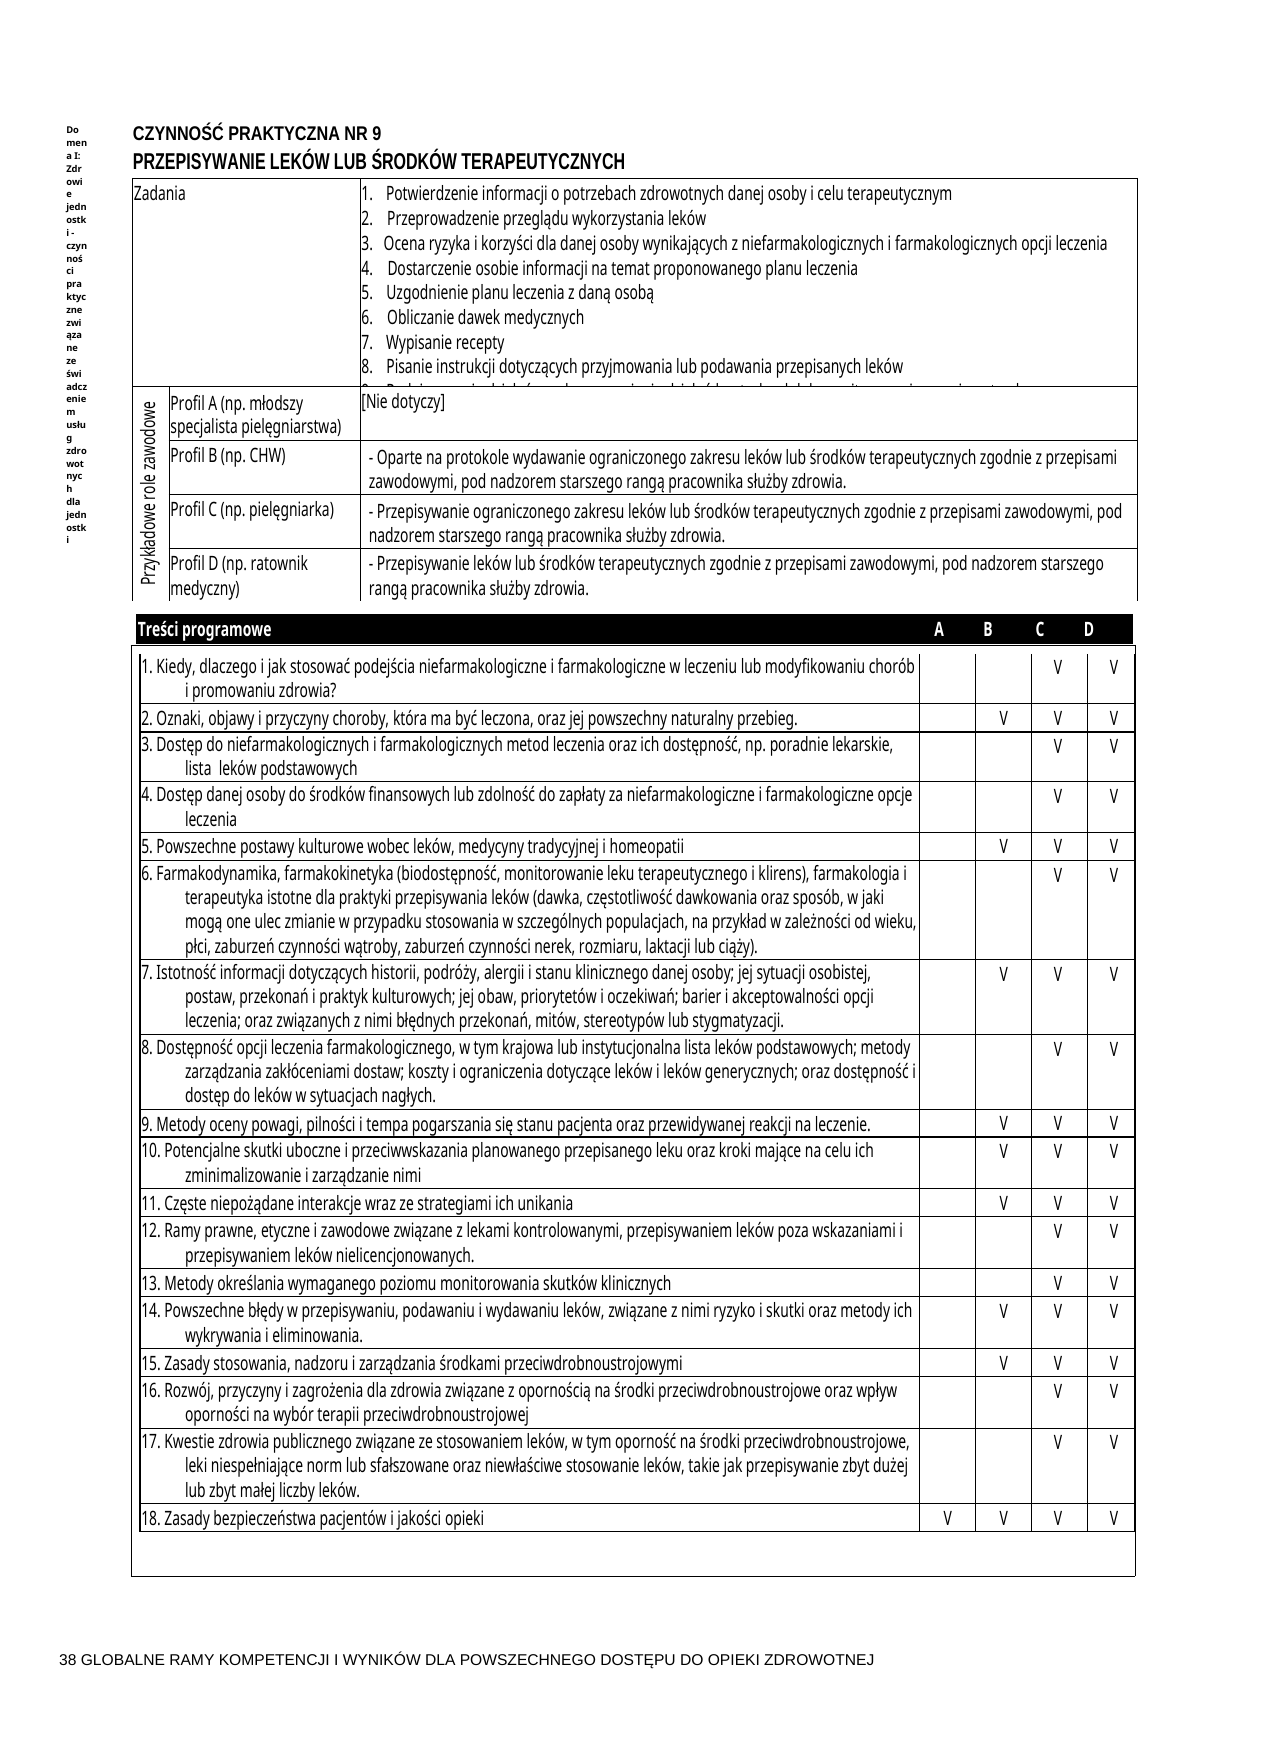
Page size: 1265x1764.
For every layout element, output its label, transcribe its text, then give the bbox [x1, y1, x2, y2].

table_cell V [1032, 1377, 1087, 1428]
table_cell V [976, 1504, 1031, 1531]
table_cell V [976, 704, 1031, 731]
table_cell V [1088, 1297, 1134, 1348]
table_cell 4. Dostęp danej osoby do środków finansowych lub zdolność do zapłaty za niefarmakologiczne i farmakologiczne opcje leczenia [141, 782, 919, 832]
table_cell V [1032, 833, 1087, 860]
table_cell 10. Potencjalne skutki uboczne i przeciwwskazania planowanego przepisanego leku oraz kroki mające na celu ich zminimalizowanie i zarządzanie nimi [141, 1138, 919, 1188]
table_cell 2. Oznaki, objawy i przyczyny choroby, która ma być leczona, oraz jej powszechny naturalny przebieg. [141, 704, 919, 731]
table_cell V [1088, 1138, 1134, 1188]
table_cell 11. Częste niepożądane interakcje wraz ze strategiami ich unikania [141, 1189, 919, 1216]
table_header V [1032, 654, 1087, 703]
table_cell V [976, 1110, 1031, 1136]
table_cell V [1032, 1110, 1087, 1136]
table_cell [920, 960, 975, 1034]
table_cell V [976, 833, 1031, 860]
table_header 1. Kiedy, dlaczego i jak stosować podejścia niefarmakologiczne i farmakologiczne w leczeniu lub modyfikowaniu chorób i promowaniu zdrowia? [141, 654, 919, 703]
table_cell V [1088, 1377, 1134, 1428]
table_cell [976, 1377, 1031, 1428]
table_header [920, 654, 975, 703]
table_cell 15. Zasady stosowania, nadzoru i zarządzania środkami przeciwdrobnoustrojowymi [141, 1349, 919, 1376]
table_cell V [976, 960, 1031, 1034]
table_cell V [1032, 1269, 1087, 1296]
table_cell 5. Powszechne postawy kulturowe wobec leków, medycyny tradycyjnej i homeopatii [141, 833, 919, 860]
table_cell [920, 1189, 975, 1216]
table_cell V [1032, 1217, 1087, 1268]
table_cell Profil D (np. ratownik medyczny) [170, 549, 360, 601]
table_cell Profil C (np. pielęgniarka) [170, 495, 360, 548]
table_cell V [1032, 1349, 1087, 1376]
table_cell [920, 1217, 975, 1268]
table_cell [920, 833, 975, 860]
table_cell [920, 1377, 975, 1428]
table_cell V [1032, 733, 1087, 781]
table_cell [976, 733, 1031, 781]
table_cell [976, 1217, 1031, 1268]
table_cell [920, 1110, 975, 1136]
table_cell V [1032, 1138, 1087, 1188]
table_cell [Nie dotyczy] [361, 387, 1137, 440]
table_cell 16. Rozwój, przyczyny i zagrożenia dla zdrowia związane z opornością na środki przeciwdrobnoustrojowe oraz wpływ oporności na wybór terapii przeciwdrobnoustrojowej [141, 1377, 919, 1428]
table_cell V [1088, 1217, 1134, 1268]
text PRZEPISYWANIE LEKÓW LUB ŚRODKÓW TERAPEUTYCZNYCH [133, 148, 1135, 174]
table_cell 17. Kwestie zdrowia publicznego związane ze stosowaniem leków, w tym oporność na środki przeciwdrobnoustrojowe, leki niespełniające norm lub sfałszowane oraz niewłaściwe stosowanie leków, takie jak przepisywanie zbyt dużej lub zbyt małej liczby leków. [141, 1429, 919, 1503]
table_cell [920, 1269, 975, 1296]
table_cell Profil B (np. CHW) [170, 441, 360, 494]
table_cell 14. Powszechne błędy w przepisywaniu, podawaniu i wydawaniu leków, związane z nimi ryzyko i skutki oraz metody ich wykrywania i eliminowania. [141, 1297, 919, 1348]
table_cell V [1032, 1297, 1087, 1348]
table_cell V [1032, 861, 1087, 959]
table_cell V [1088, 833, 1134, 860]
table_cell V [1088, 733, 1134, 781]
table_cell V [1088, 1504, 1134, 1531]
table_cell 3. Dostęp do niefarmakologicznych i farmakologicznych metod leczenia oraz ich dostępność, np. poradnie lekarskie, lista leków podstawowych [141, 733, 919, 781]
table_cell 12. Ramy prawne, etyczne i zawodowe związane z lekami kontrolowanymi, przepisywaniem leków poza wskazaniami i przepisywaniem leków nielicencjonowanych. [141, 1217, 919, 1268]
table_header Zadania [133, 179, 360, 386]
table_cell - Przepisywanie leków lub środków terapeutycznych zgodnie z przepisami zawodowymi, pod nadzorem starszego rangą pracownika służby zdrowia. [361, 549, 1137, 601]
table_cell 18. Zasady bezpieczeństwa pacjentów i jakości opieki [141, 1504, 919, 1531]
table_cell [976, 861, 1031, 959]
table_cell V [976, 1349, 1031, 1376]
table_cell V [1032, 1035, 1087, 1108]
table_cell [920, 1429, 975, 1503]
table_cell V [1088, 1035, 1134, 1108]
table_cell [920, 782, 975, 832]
table_cell [920, 1035, 975, 1108]
table_cell V [1032, 704, 1087, 731]
table_cell 13. Metody określania wymaganego poziomu monitorowania skutków klinicznych [141, 1269, 919, 1296]
table_cell [920, 733, 975, 781]
table_cell 7. Istotność informacji dotyczących historii, podróży, alergii i stanu klinicznego danej osoby; jej sytuacji osobistej, postaw, przekonań i praktyk kulturowych; jej obaw, priorytetów i oczekiwań; barier i akceptowalności opcji leczenia; oraz związanych z nimi błędnych przekonań, mitów, stereotypów lub stygmatyzacji. [141, 960, 919, 1034]
table_cell V [1032, 1504, 1087, 1531]
table_header [976, 654, 1031, 703]
table_cell [976, 782, 1031, 832]
table_cell V [1088, 782, 1134, 832]
table_cell V [976, 1138, 1031, 1188]
table_cell [920, 1297, 975, 1348]
table_cell V [1032, 782, 1087, 832]
table_cell V [1032, 1189, 1087, 1216]
table_cell 8. Dostępność opcji leczenia farmakologicznego, w tym krajowa lub instytucjonalna lista leków podstawowych; metody zarządzania zakłóceniami dostaw; koszty i ograniczenia dotyczące leków i leków generycznych; oraz dostępność i dostęp do leków w sytuacjach nagłych. [141, 1035, 919, 1108]
table_cell V [1032, 1429, 1087, 1503]
table_cell - Przepisywanie ograniczonego zakresu leków lub środków terapeutycznych zgodnie z przepisami zawodowymi, pod nadzorem starszego rangą pracownika służby zdrowia. [361, 495, 1137, 548]
table_cell 9. Metody oceny powagi, pilności i tempa pogarszania się stanu pacjenta oraz przewidywanej reakcji na leczenie. [141, 1110, 919, 1136]
text Treści programowe A B C D [138, 615, 1131, 642]
table_cell V [1088, 1189, 1134, 1216]
table_cell [920, 861, 975, 959]
table_cell V [920, 1504, 975, 1531]
table_cell V [1088, 861, 1134, 959]
table_cell Przykładowe role zawodowe [133, 387, 169, 601]
table_cell [976, 1269, 1031, 1296]
table_header V [1088, 654, 1134, 703]
table_cell V [1088, 1349, 1134, 1376]
table_cell 6. Farmakodynamika, farmakokinetyka (biodostępność, monitorowanie leku terapeutycznego i klirens), farmakologia i terapeutyka istotne dla praktyki przepisywania leków (dawka, częstotliwość dawkowania oraz sposób, w jaki mogą one ulec zmianie w przypadku stosowania w szczególnych populacjach, na przykład w zależności od wieku, płci, zaburzeń czynności wątroby, zaburzeń czynności nerek, rozmiaru, laktacji lub ciąży). [141, 861, 919, 959]
table_cell [920, 1138, 975, 1188]
table_cell V [1088, 1269, 1134, 1296]
table_cell V [1088, 960, 1134, 1034]
text Domena I: Zdrowie jednostki - czynności praktyczne związane ze świadczeniem usług zdrowotnych dla jednostki [66, 124, 87, 547]
table_cell [920, 704, 975, 731]
table_cell [976, 1429, 1031, 1503]
table_cell V [1088, 1429, 1134, 1503]
text CZYNNOŚĆ PRAKTYCZNA NR 9 [133, 122, 1135, 144]
text 38 GLOBALNE RAMY KOMPETENCJI I WYNIKÓW DLA POWSZECHNEGO DOSTĘPU DO OPIEKI ZDROWOTNEJ [59, 1651, 1135, 1669]
table_cell Profil A (np. młodszy specjalista pielęgniarstwa) [170, 387, 360, 440]
table_cell V [1032, 960, 1087, 1034]
table_cell [976, 1035, 1031, 1108]
table_cell V [976, 1189, 1031, 1216]
table_cell V [1088, 704, 1134, 731]
table_cell V [1088, 1110, 1134, 1136]
table_cell V [976, 1297, 1031, 1348]
table_cell - Oparte na protokole wydawanie ograniczonego zakresu leków lub środków terapeutycznych zgodnie z przepisami zawodowymi, pod nadzorem starszego rangą pracownika służby zdrowia. [361, 441, 1137, 494]
table_cell [920, 1349, 975, 1376]
table_header 1. Potwierdzenie informacji o potrzebach zdrowotnych danej osoby i celu terapeutycznym 2. Przeprowadzenie przeglądu wykorzystania leków 3. Ocena ryzyka i korzyści dla danej osoby wynikających z niefarmakologicznych i farmakologicznych opcji leczenia 4. Dostarczenie osobie informacji na temat proponowanego planu leczenia 5. Uzgodnienie planu leczenia z daną osobą 6. Obliczanie dawek medycznych 7. Wypisanie recepty 8. Pisanie instrukcji dotyczących przyjmowania lub podawania przepisanych leków 9. Podejmowanie działań w celu zapewnienia działań kontrolnych lub monitorowania w razie potrzeby [361, 179, 1137, 386]
